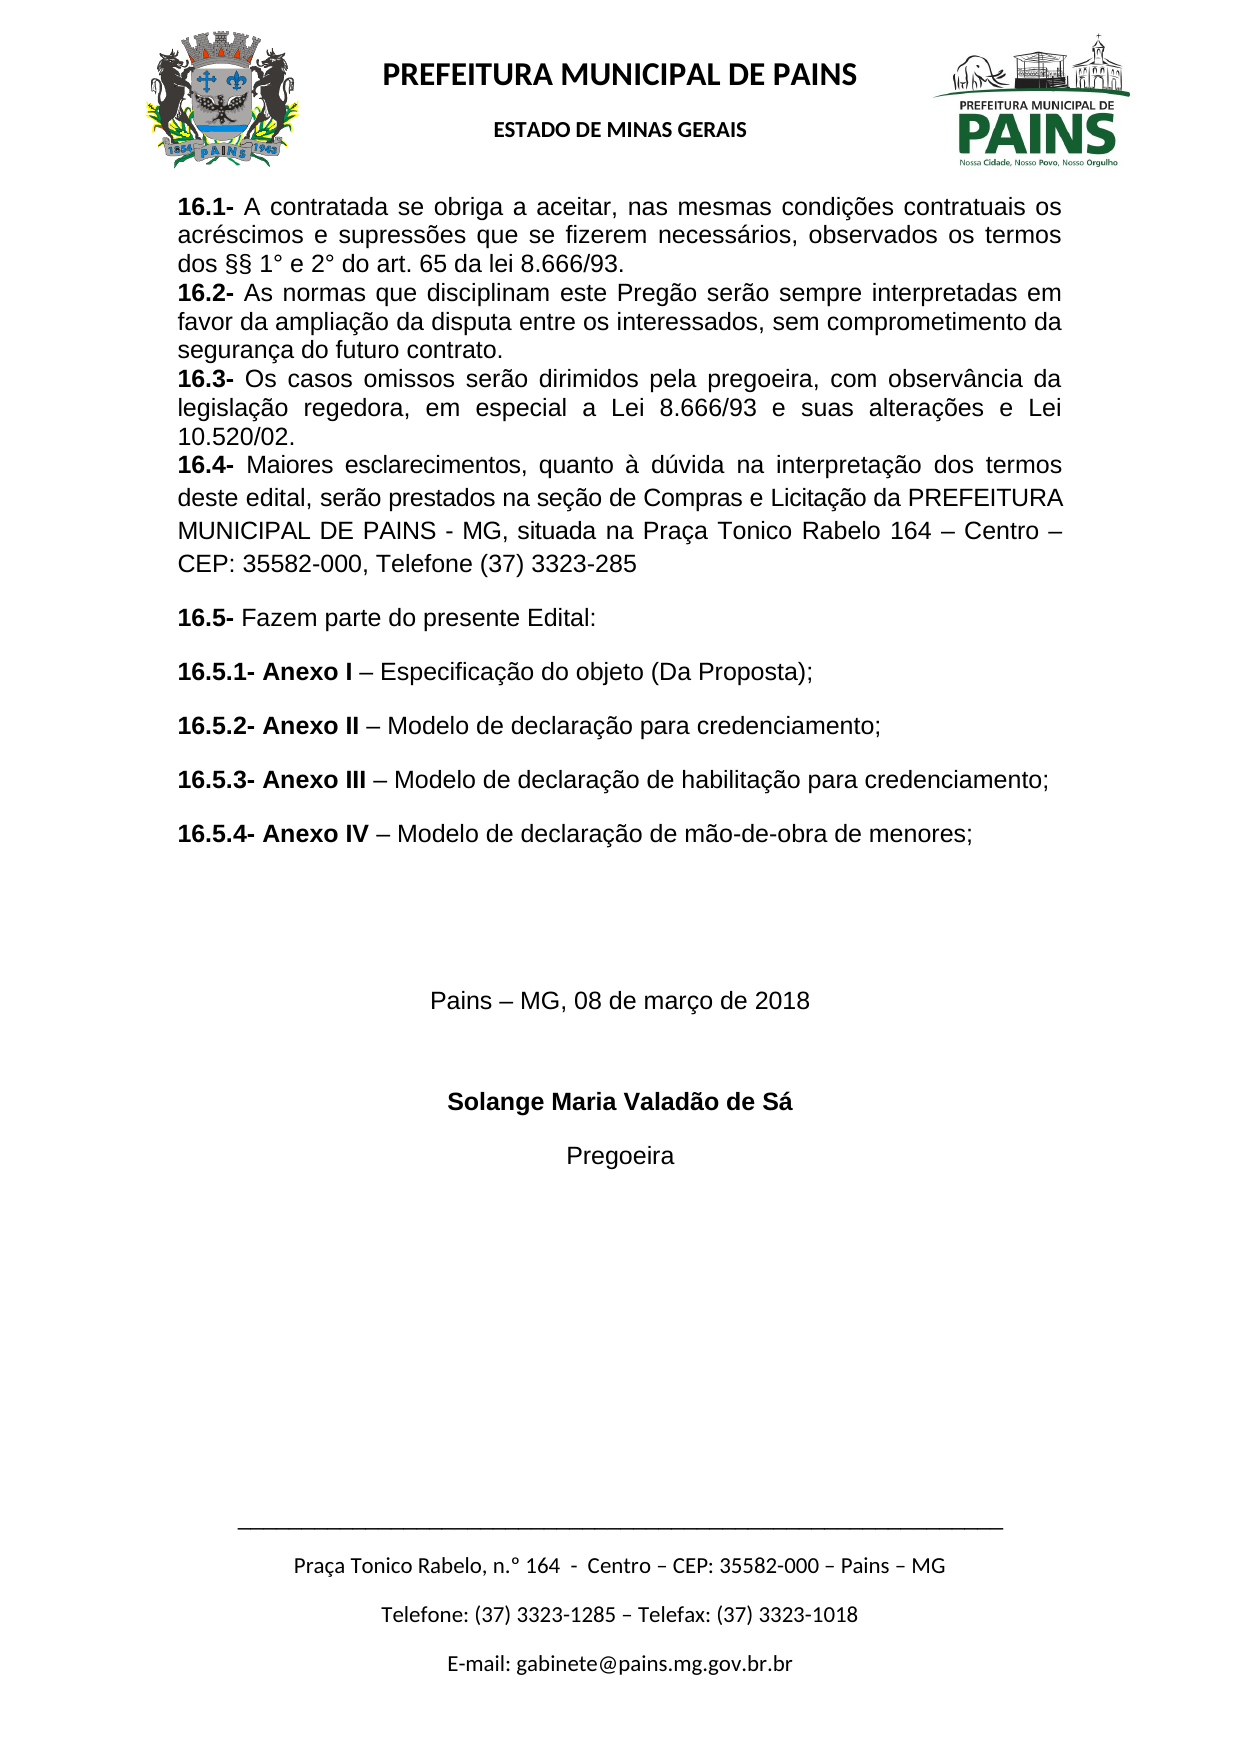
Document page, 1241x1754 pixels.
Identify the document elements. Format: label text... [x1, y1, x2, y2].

text 16.1- A contratada se obriga a aceitar, nas mesmas condições contratuais os acréscimos e supressões que se fizerem necessários, observados os termos dos §§ 1° e 2° do art. 65 da lei 8.666/93. [177, 192, 1063, 278]
text Solange Maria Valadão de Sá [177, 1087, 1063, 1116]
text 16.3- Os casos omissos serão dirimidos pela pregoeira, com observância da legislação regedora, em especial a Lei 8.666/93 e suas alterações e Lei 10.520/02. [177, 364, 1063, 450]
text 16.5.3- Anexo III – Modelo de declaração de habilitação para credenciamento; [177, 765, 1063, 793]
text 16.4- Maiores esclarecimentos, quanto à dúvida na interpretação dos termos deste edital, serão prestados na seção de Compras e Licitação da PREFEITURA MUNICIPAL DE PAINS - MG, situada na Praça Tonico Rabelo 164 – Centro – CEP: 35582-000, Telefone (37) 3323-285 [177, 450, 1063, 578]
text Pains – MG, 08 de março de 2018 [177, 986, 1063, 1015]
text 16.5.1- Anexo I – Especificação do objeto (Da Proposta); [177, 657, 1063, 686]
text 16.2- As normas que disciplinam este Pregão serão sempre interpretadas em favor da ampliação da disputa entre os interessados, sem comprometimento da segurança do futuro contrato. [177, 278, 1063, 364]
text 16.5.4- Anexo IV – Modelo de declaração de mão-de-obra de menores; [177, 819, 1063, 847]
text 16.5.2- Anexo II – Modelo de declaração para credenciamento; [177, 711, 1063, 740]
text Pregoeira [177, 1141, 1063, 1169]
picture [929, 28, 1143, 176]
text 16.5- Fazem parte do presente Edital: [177, 603, 1063, 632]
